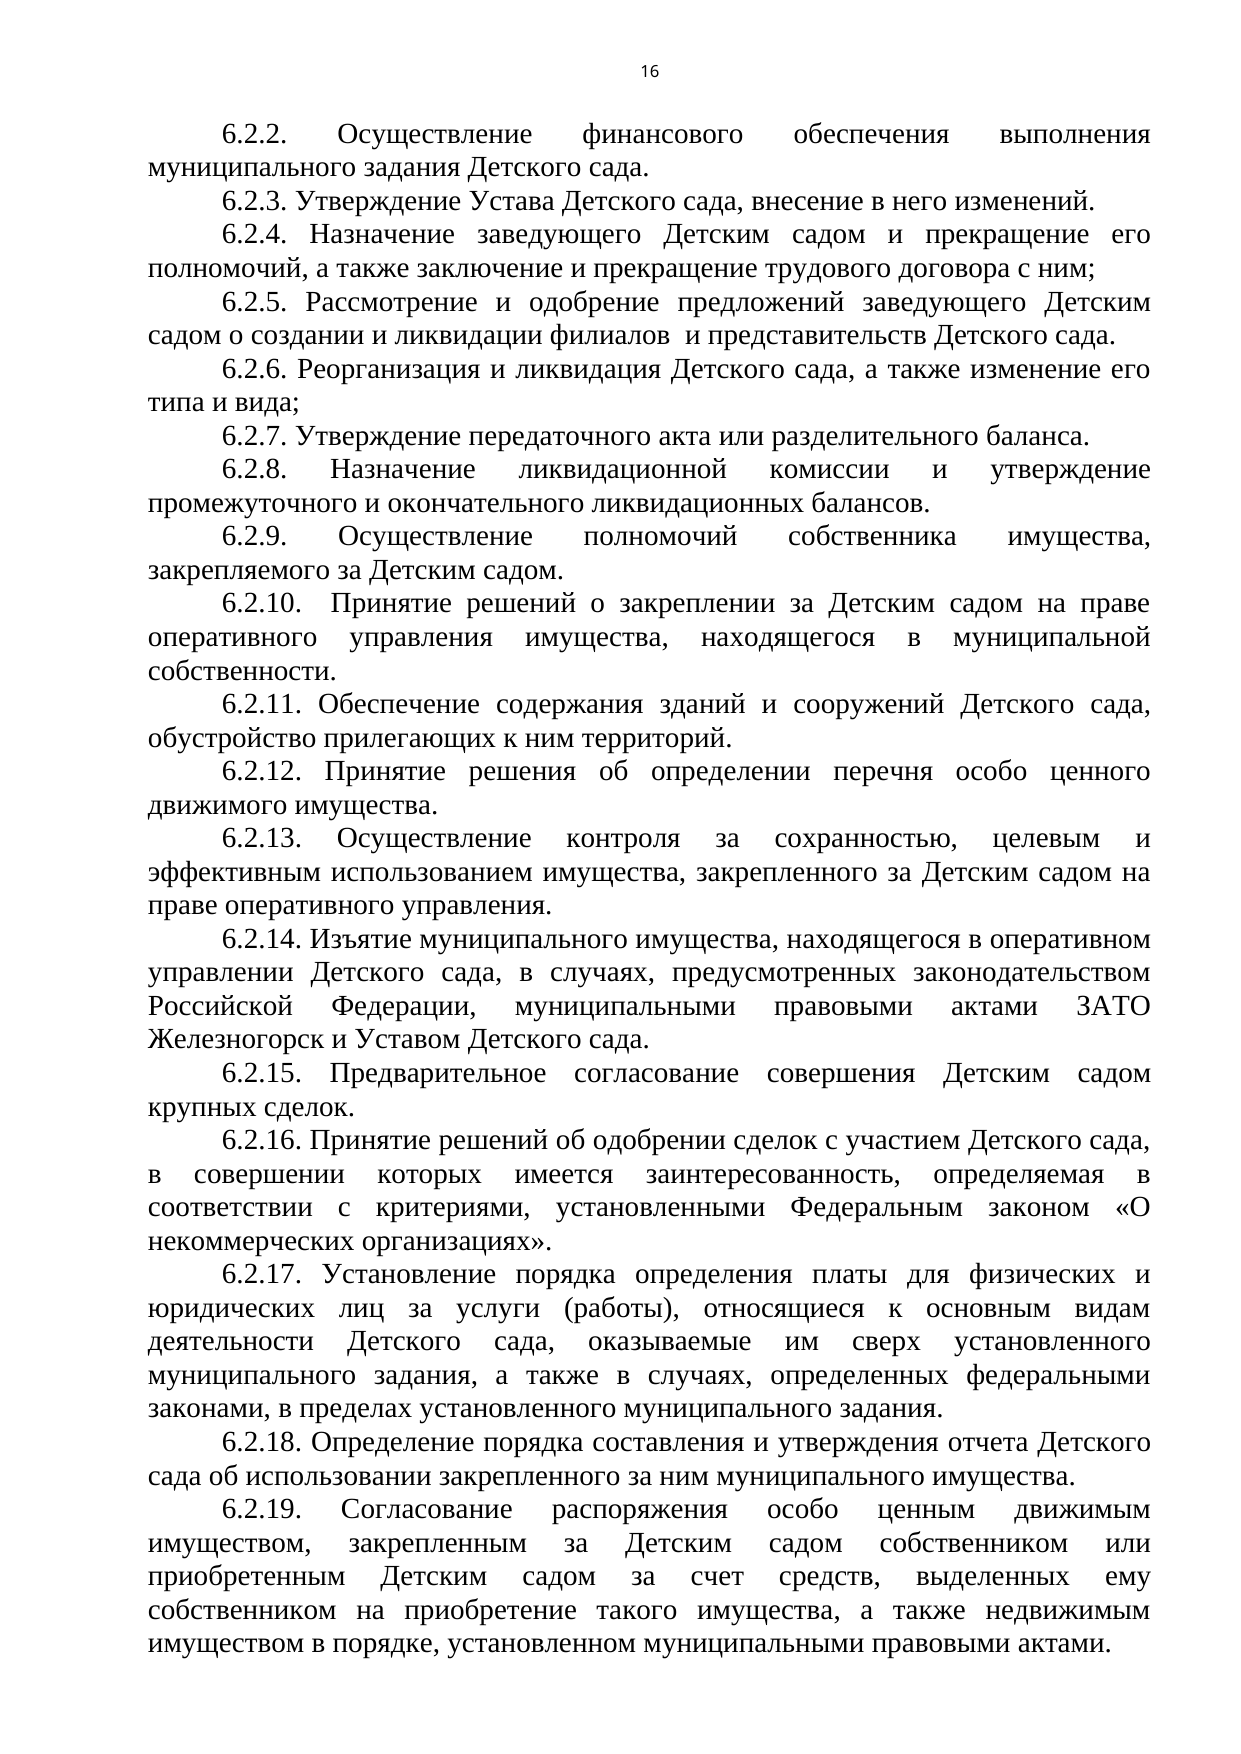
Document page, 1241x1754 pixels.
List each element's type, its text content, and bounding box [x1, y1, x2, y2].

text 6.2.14. Изъятие муниципального имущества, находящегося в оперативном управлении Детского сада, в случаях, предусмотренных законодательством Российской Федерации, муниципальными правовыми актами ЗАТО Железногорск и Уставом Детского сада. [148, 921, 1152, 1055]
text 6.2.13. Осуществление контроля за сохранностью, целевым и эффективным использованием имущества, закрепленного за Детским садом на праве оперативного управления. [148, 820, 1152, 921]
text 6.2.3. Утверждение Устава Детского сада, внесение в него изменений. [148, 183, 1152, 217]
text 6.2.11. Обеспечение содержания зданий и сооружений Детского сада, обустройство прилегающих к ним территорий. [148, 686, 1152, 753]
text 6.2.9. Осуществление полномочий собственника имущества, закрепляемого за Детским садом. [148, 518, 1152, 586]
text 6.2.6. Реорганизация и ликвидация Детского сада, а также изменение его типа и вида; [148, 351, 1152, 418]
text 6.2.10. Принятие решений о закреплении за Детским садом на праве оперативного управления имущества, находящегося в муниципальной собственности. [148, 586, 1152, 686]
text 6.2.4. Назначение заведующего Детским садом и прекращение его полномочий, а также заключение и прекращение трудового договора с ним; [148, 217, 1152, 284]
text 6.2.17. Установление порядка определения платы для физических и юридических лиц за услуги (работы), относящиеся к основным видам деятельности Детского сада, оказываемые им сверх установленного муниципального задания, а также в случаях, определенных федеральными законами, в пределах установленного муниципального задания. [148, 1256, 1152, 1424]
text 6.2.15. Предварительное согласование совершения Детским садом крупных сделок. [148, 1055, 1152, 1122]
text 6.2.5. Рассмотрение и одобрение предложений заведующего Детским садом о создании и ликвидации филиалов и представительств Детского сада. [148, 284, 1152, 351]
text 6.2.16. Принятие решений об одобрении сделок с участием Детского сада, в совершении которых имеется заинтересованность, определяемая в соответствии с критериями, установленными Федеральным законом «О некоммерческих организациях». [148, 1122, 1152, 1256]
text 6.2.2. Осуществление финансового обеспечения выполнения муниципального задания Детского сада. [148, 116, 1152, 183]
text 6.2.8. Назначение ликвидационной комиссии и утверждение промежуточного и окончательного ликвидационных балансов. [148, 451, 1152, 518]
text 6.2.7. Утверждение передаточного акта или разделительного баланса. [148, 418, 1152, 451]
text 6.2.19. Согласование распоряжения особо ценным движимым имуществом, закрепленным за Детским садом собственником или приобретенным Детским садом за счет средств, выделенных ему собственником на приобретение такого имущества, а также недвижимым имуществом в порядке, установленном муниципальными правовыми актами. [148, 1491, 1152, 1659]
text 6.2.18. Определение порядка составления и утверждения отчета Детского сада об использовании закрепленного за ним муниципального имущества. [148, 1424, 1152, 1491]
text 6.2.12. Принятие решения об определении перечня особо ценного движимого имущества. [148, 753, 1152, 820]
